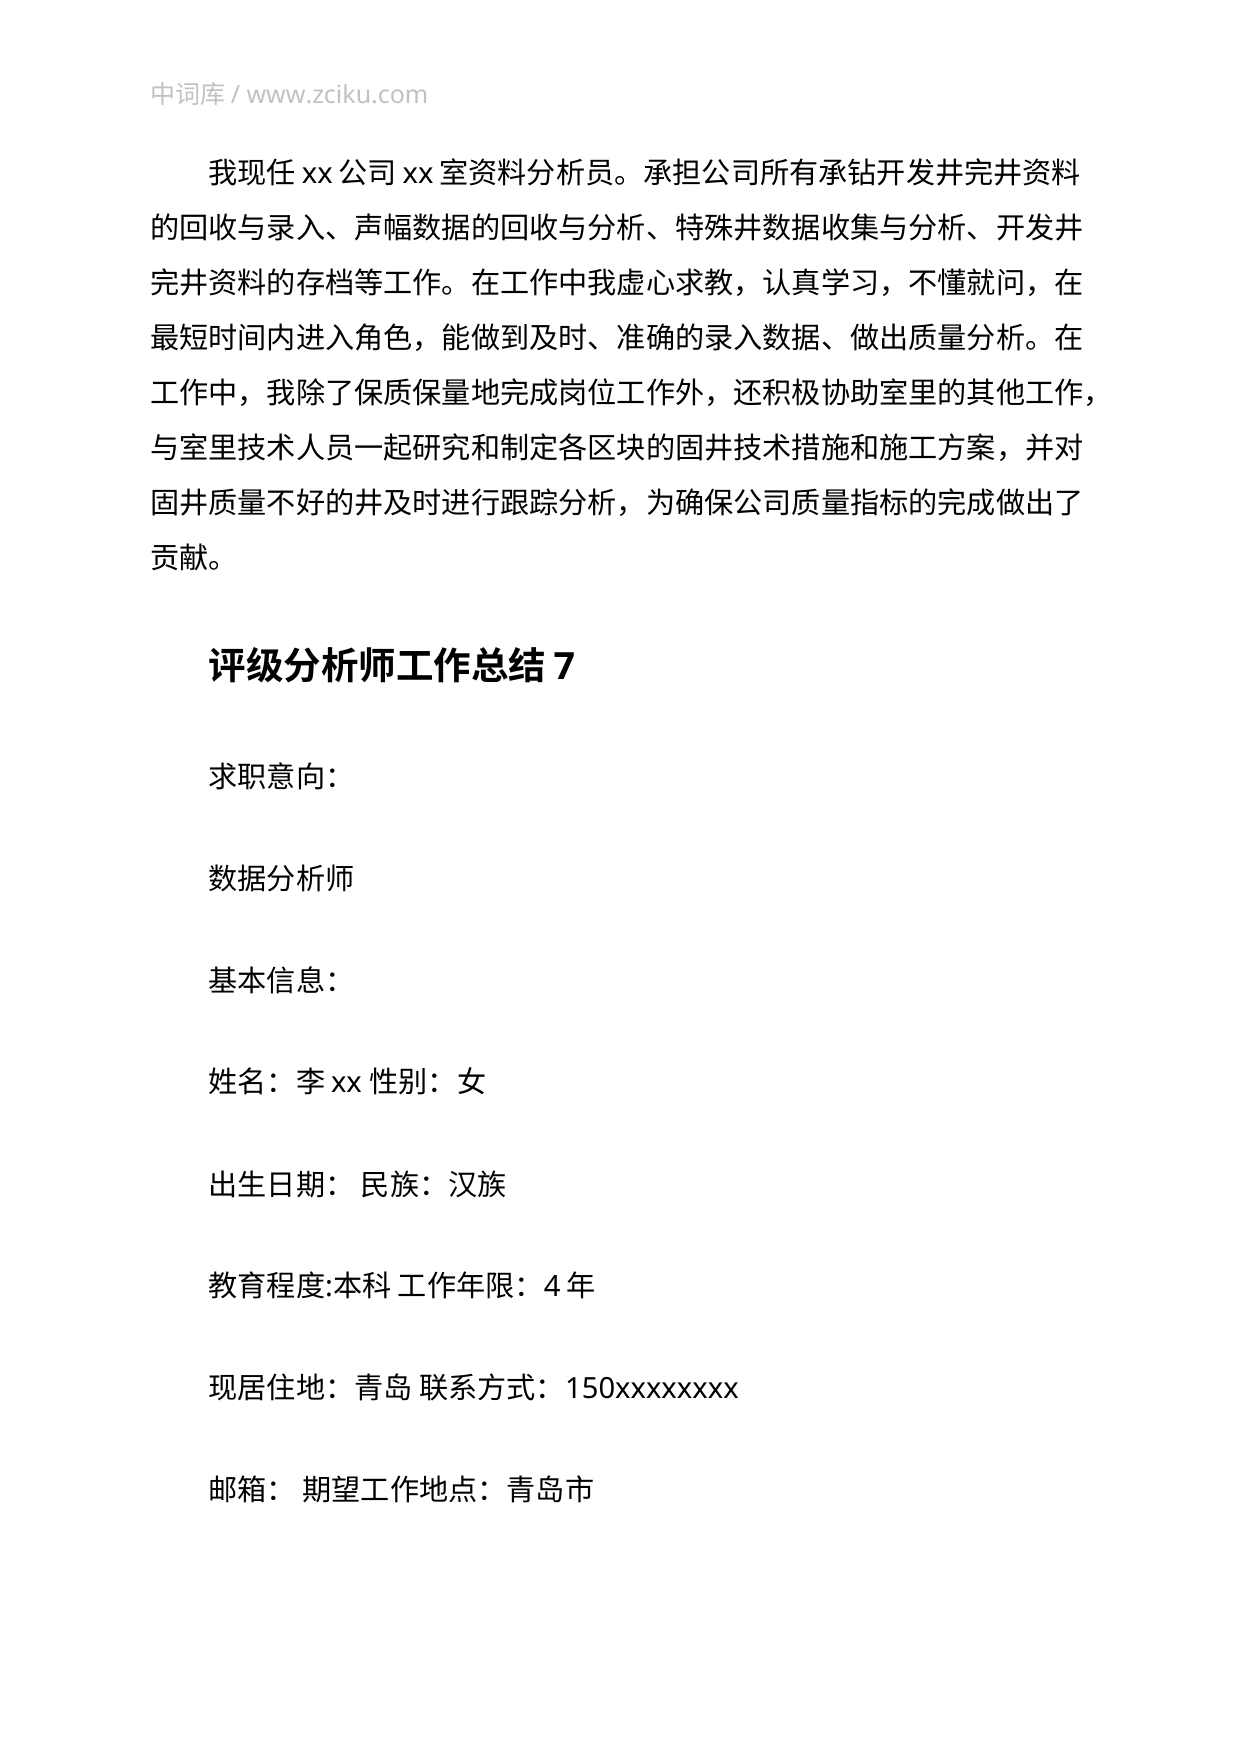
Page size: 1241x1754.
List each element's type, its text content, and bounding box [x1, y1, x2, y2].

text 教育程度:本科 工作年限：4年 [150, 1263, 1090, 1305]
text 我现任xx公司xx室资料分析员。承担公司所有承钻开发井完井资料的回收与录入、声幅数据的回收与分析、特殊井数据收集与分析、开发井完井资料的存档等工作。在工作中我虚心求教，认真学习，不懂就问，在最短时间内进入角色，能做到及时、准确的录入数据、做出质量分析。在工作中，我除了保质保量地完成岗位工作外，还积极协助室里的其他工作，与室里技术人员一起研究和制定各区块的固井技术措施和施工方案，并对固井质量不好的井及时进行跟踪分析，为确保公司质量指标的完成做出了贡献。 [150, 150, 1090, 577]
text 现居住地：青岛 联系方式：150xxxxxxxx [150, 1365, 1090, 1407]
text 求职意向： [150, 754, 1090, 796]
text 邮箱： 期望工作地点：青岛市 [150, 1467, 1090, 1509]
text 数据分析师 [150, 856, 1090, 898]
text 评级分析师工作总结7 [150, 636, 1090, 691]
text 基本信息： [150, 957, 1090, 999]
text 出生日期： 民族：汉族 [150, 1161, 1090, 1203]
text 姓名：李xx 性别：女 [150, 1059, 1090, 1101]
